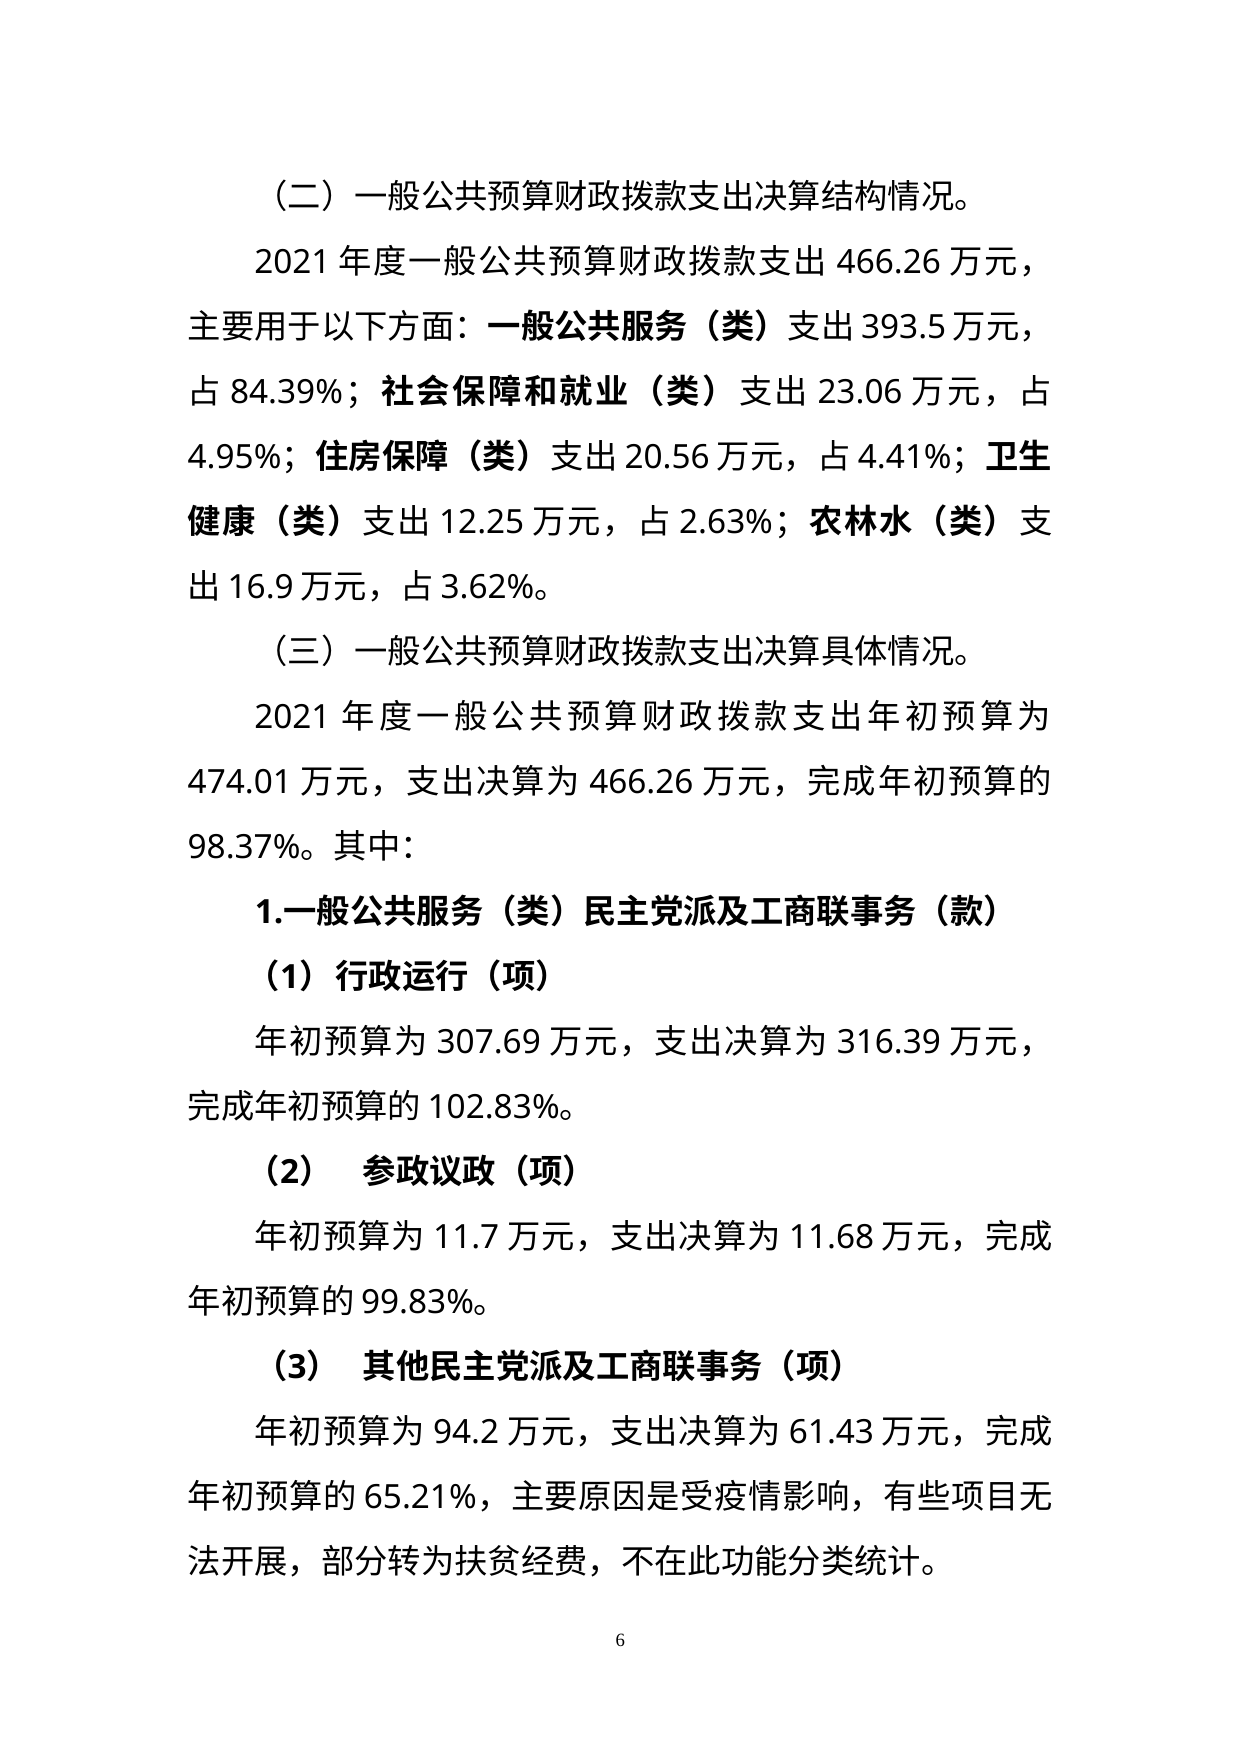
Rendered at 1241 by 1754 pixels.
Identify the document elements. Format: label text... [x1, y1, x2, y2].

text （三）一般公共预算财政拨款支出决算具体情况。 [187, 617, 1053, 682]
text 年初预算为307.69万元，支出决算为316.39万元，完成年初预算的102.83%。 [187, 1007, 1053, 1137]
list 行政运行（项） [247, 942, 1053, 1007]
list 1.一般公共服务（类）民主党派及工商联事务（款） [187, 877, 1053, 942]
list 其他民主党派及工商联事务（项） [254, 1332, 1053, 1397]
text 年初预算为11.7万元，支出决算为11.68万元，完成年初预算的99.83%。 [187, 1202, 1053, 1332]
list 参政议政（项） [247, 1137, 1053, 1202]
text 年初预算为94.2万元，支出决算为61.43万元，完成年初预算的65.21%，主要原因是受疫情影响，有些项目无法开展，部分转为扶贫经费，不在此功能分类统计。 [187, 1397, 1053, 1592]
text （二）一般公共预算财政拨款支出决算结构情况。 [187, 162, 1053, 227]
text 2021年度一般公共预算财政拨款支出年初预算为474.01万元，支出决算为466.26万元，完成年初预算的98.37%。其中： [187, 682, 1053, 877]
text 2021年度一般公共预算财政拨款支出466.26万元，主要用于以下方面：一般公共服务（类）支出393.5万元，占84.39%；社会保障和就业（类）支出23.06万元，占4.95%；住房保障（类）支出20.56万元，占4.41%；卫生健康（类）支出12.25万元，占2.63%；农林水（类）支出16.9万元，占3.62%。 [187, 227, 1053, 617]
